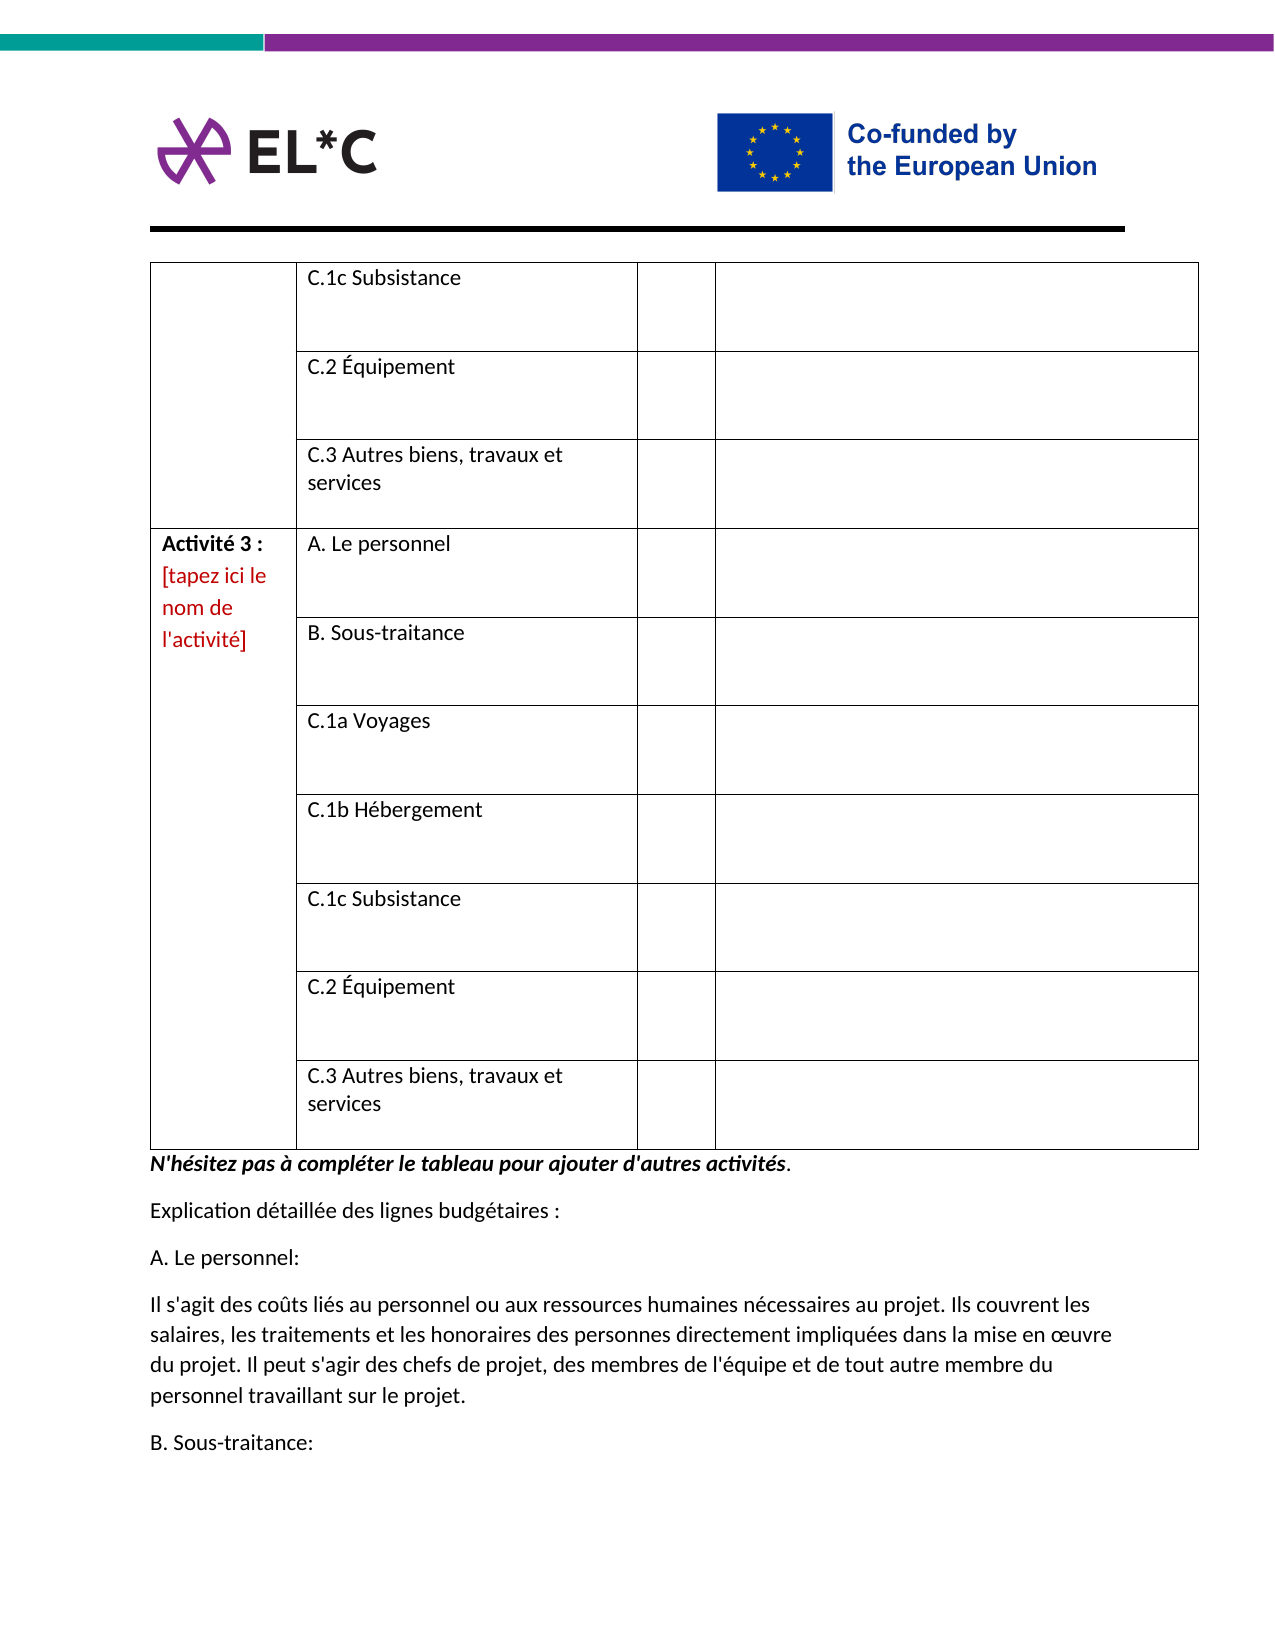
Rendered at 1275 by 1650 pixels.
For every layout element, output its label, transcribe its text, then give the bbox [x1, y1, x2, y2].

table_cell [638, 263, 715, 351]
table_cell [716, 795, 1198, 883]
table_cell [716, 529, 1198, 617]
table_cell C.1b Hébergement [297, 795, 637, 883]
picture [711, 107, 1112, 198]
text Il s'agit des coûts liés au personnel ou aux ressources humaines nécessaires au projet. Ils couvrent les salaires, les traitements et les honoraires des personnes directement impliquées dans la mise en œuvre du projet. Il peut s'agir des chefs de projet, des membres de l'équipe et de tout autre membre du personnel travaillant sur le projet. [150, 1290, 1125, 1409]
table_cell C.1c Subsistance [297, 884, 637, 971]
table_cell [638, 972, 715, 1060]
table_cell [716, 618, 1198, 705]
text N'hésitez pas à compléter le tableau pour ajouter d'autres activités. [150, 1150, 1125, 1178]
table_cell C.2 Équipement [297, 972, 637, 1060]
table_cell Activité 3 : [tapez ici le nom de l'activité] [151, 529, 296, 1148]
text B. Sous-traitance: [150, 1428, 1125, 1456]
table_cell [638, 529, 715, 617]
table_cell [716, 706, 1198, 794]
table_cell [638, 795, 715, 883]
table_cell [716, 440, 1198, 528]
table_cell [638, 706, 715, 794]
table_cell [638, 884, 715, 971]
table_cell [716, 263, 1198, 351]
table_cell B. Sous-traitance [297, 618, 637, 705]
table_cell [638, 352, 715, 439]
table_cell A. Le personnel [297, 529, 637, 617]
text A. Le personnel: [150, 1243, 1125, 1271]
table_cell [716, 884, 1198, 971]
table_cell [638, 618, 715, 705]
text Explication détaillée des lignes budgétaires : [150, 1196, 1125, 1224]
table_cell C.1a Voyages [297, 706, 637, 794]
table_cell [716, 1061, 1198, 1148]
table_cell C.2 Équipement [297, 352, 637, 439]
picture [150, 107, 411, 207]
table_cell [638, 440, 715, 528]
table_cell C.1c Subsistance [297, 263, 637, 351]
table_cell C.3 Autres biens, travaux et services [297, 1061, 637, 1148]
table_cell [716, 352, 1198, 439]
table_cell C.3 Autres biens, travaux et services [297, 440, 637, 528]
table_cell [638, 1061, 715, 1148]
table_cell [716, 972, 1198, 1060]
